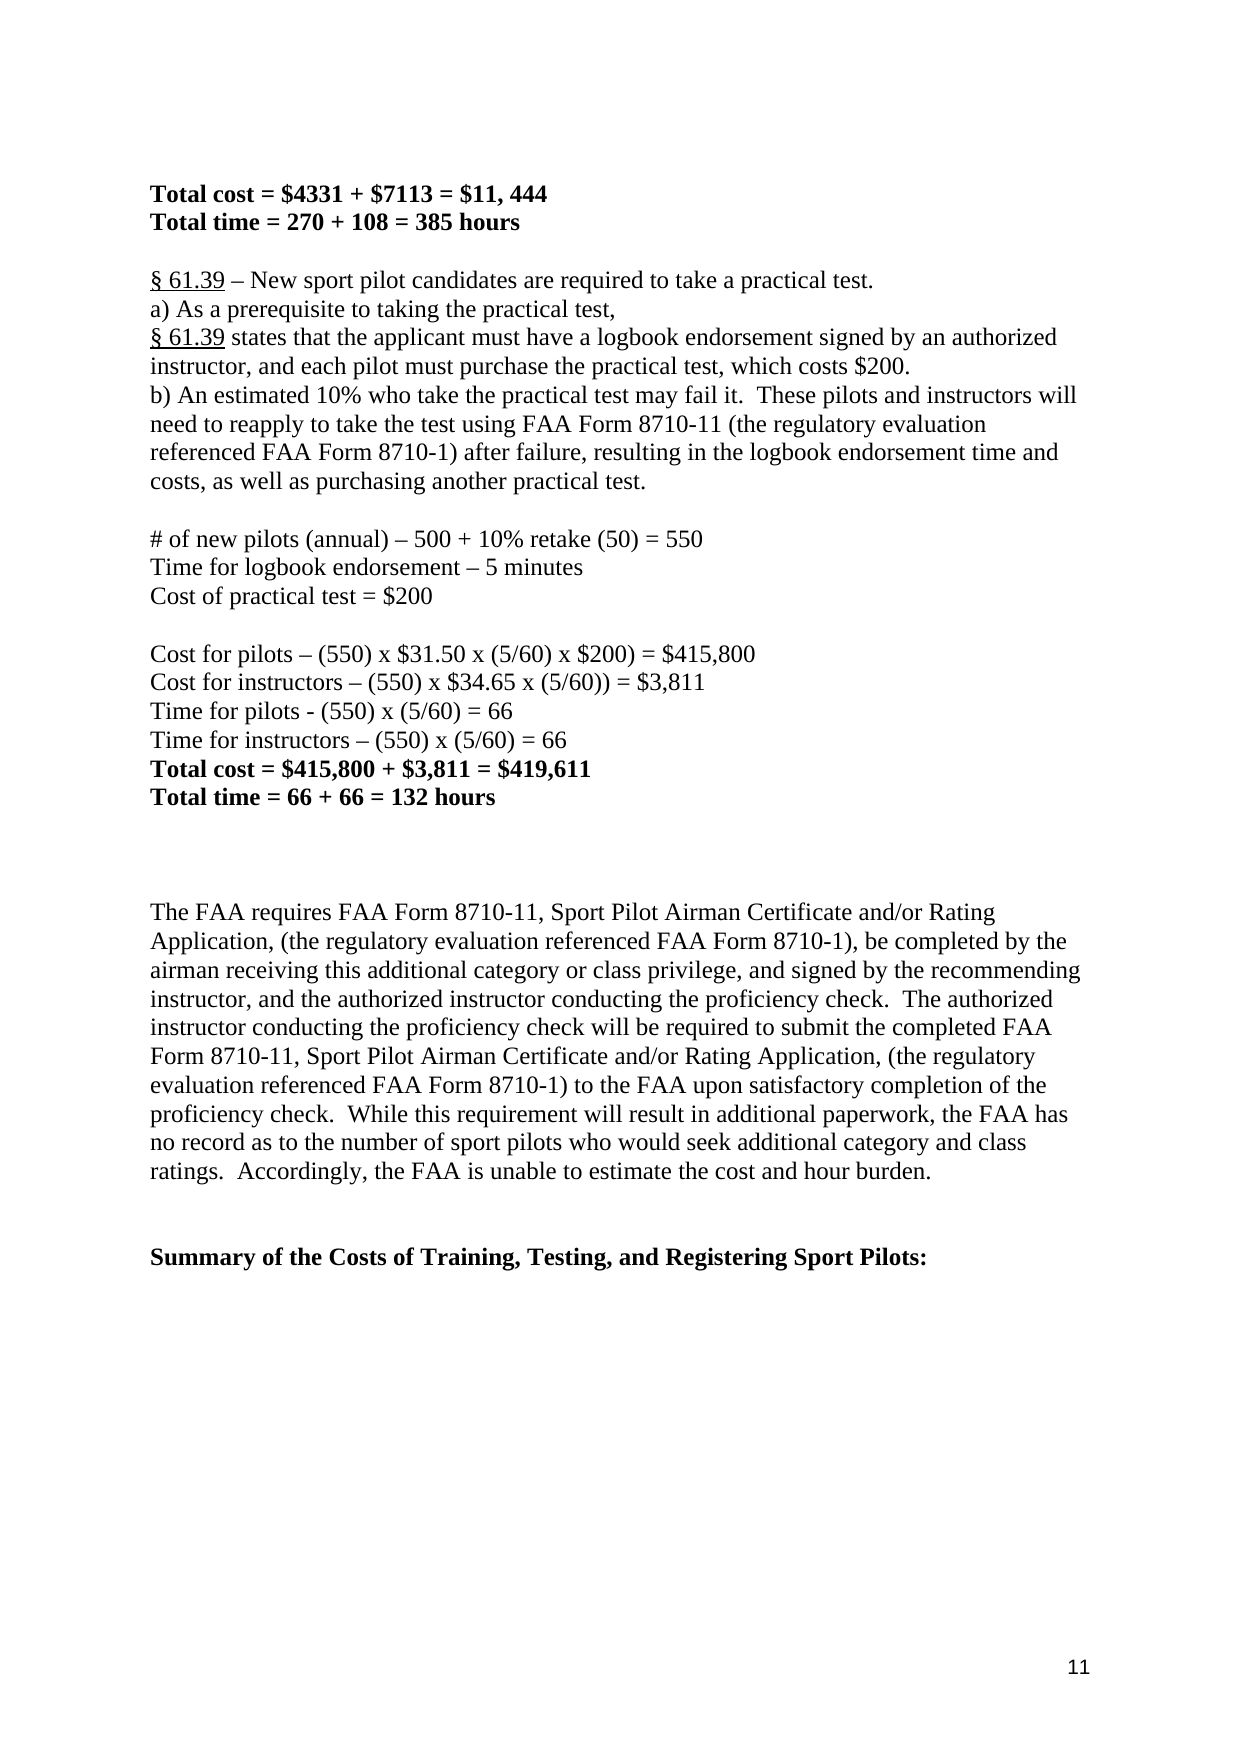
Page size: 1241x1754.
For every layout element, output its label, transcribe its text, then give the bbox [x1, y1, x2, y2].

text Total time = 66 + 66 = 132 hours [150, 782, 1090, 811]
text Cost for instructors – (550) x $34.65 x (5/60)) = $3,811 [150, 667, 1090, 696]
text Summary of the Costs of Training, Testing, and Registering Sport Pilots: [150, 1242, 1090, 1271]
text Time for instructors – (550) x (5/60) = 66 [150, 725, 1090, 754]
text Total time = 270 + 108 = 385 hours [149, 207, 1090, 236]
text § 61.39 – New sport pilot candidates are required to take a practical test. [150, 265, 1090, 294]
text Cost for pilots – (550) x $31.50 x (5/60) x $200) = $415,800 [150, 639, 1090, 667]
text # of new pilots (annual) – 500 + 10% retake (50) = 550 [150, 524, 1090, 552]
text Total cost = $415,800 + $3,811 = $419,611 [150, 754, 1090, 782]
text a) As a prerequisite to taking the practical test, § 61.39 states that the applicant must have a logbook endorsement signed by an authorized instructor, and each pilot must purchase the practical test, which costs $200. [150, 294, 1090, 380]
text Time for pilots - (550) x (5/60) = 66 [150, 696, 1090, 725]
text Cost of practical test = $200 [150, 581, 1090, 610]
text Total cost = $4331 + $7113 = $11, 444 [149, 179, 1090, 207]
text The FAA requires FAA Form 8710-11, Sport Pilot Airman Certificate and/or Rating Application, (the regulatory evaluation referenced FAA Form 8710-1), be completed by the airman receiving this additional category or class privilege, and signed by the recommending instructor, and the authorized instructor conducting the proficiency check. The authorized instructor conducting the proficiency check will be required to submit the completed FAA Form 8710-11, Sport Pilot Airman Certificate and/or Rating Application, (the regulatory evaluation referenced FAA Form 8710-1) to the FAA upon satisfactory completion of the proficiency check. While this requirement will result in additional paperwork, the FAA has no record as to the number of sport pilots who would seek additional category and class ratings. Accordingly, the FAA is unable to estimate the cost and hour burden. [150, 897, 1090, 1185]
text b) An estimated 10% who take the practical test may fail it. These pilots and instructors will need to reapply to take the test using FAA Form 8710-11 (the regulatory evaluation referenced FAA Form 8710-1) after failure, resulting in the logbook endorsement time and costs, as well as purchasing another practical test. [150, 380, 1090, 495]
text Time for logbook endorsement – 5 minutes [150, 552, 1090, 581]
